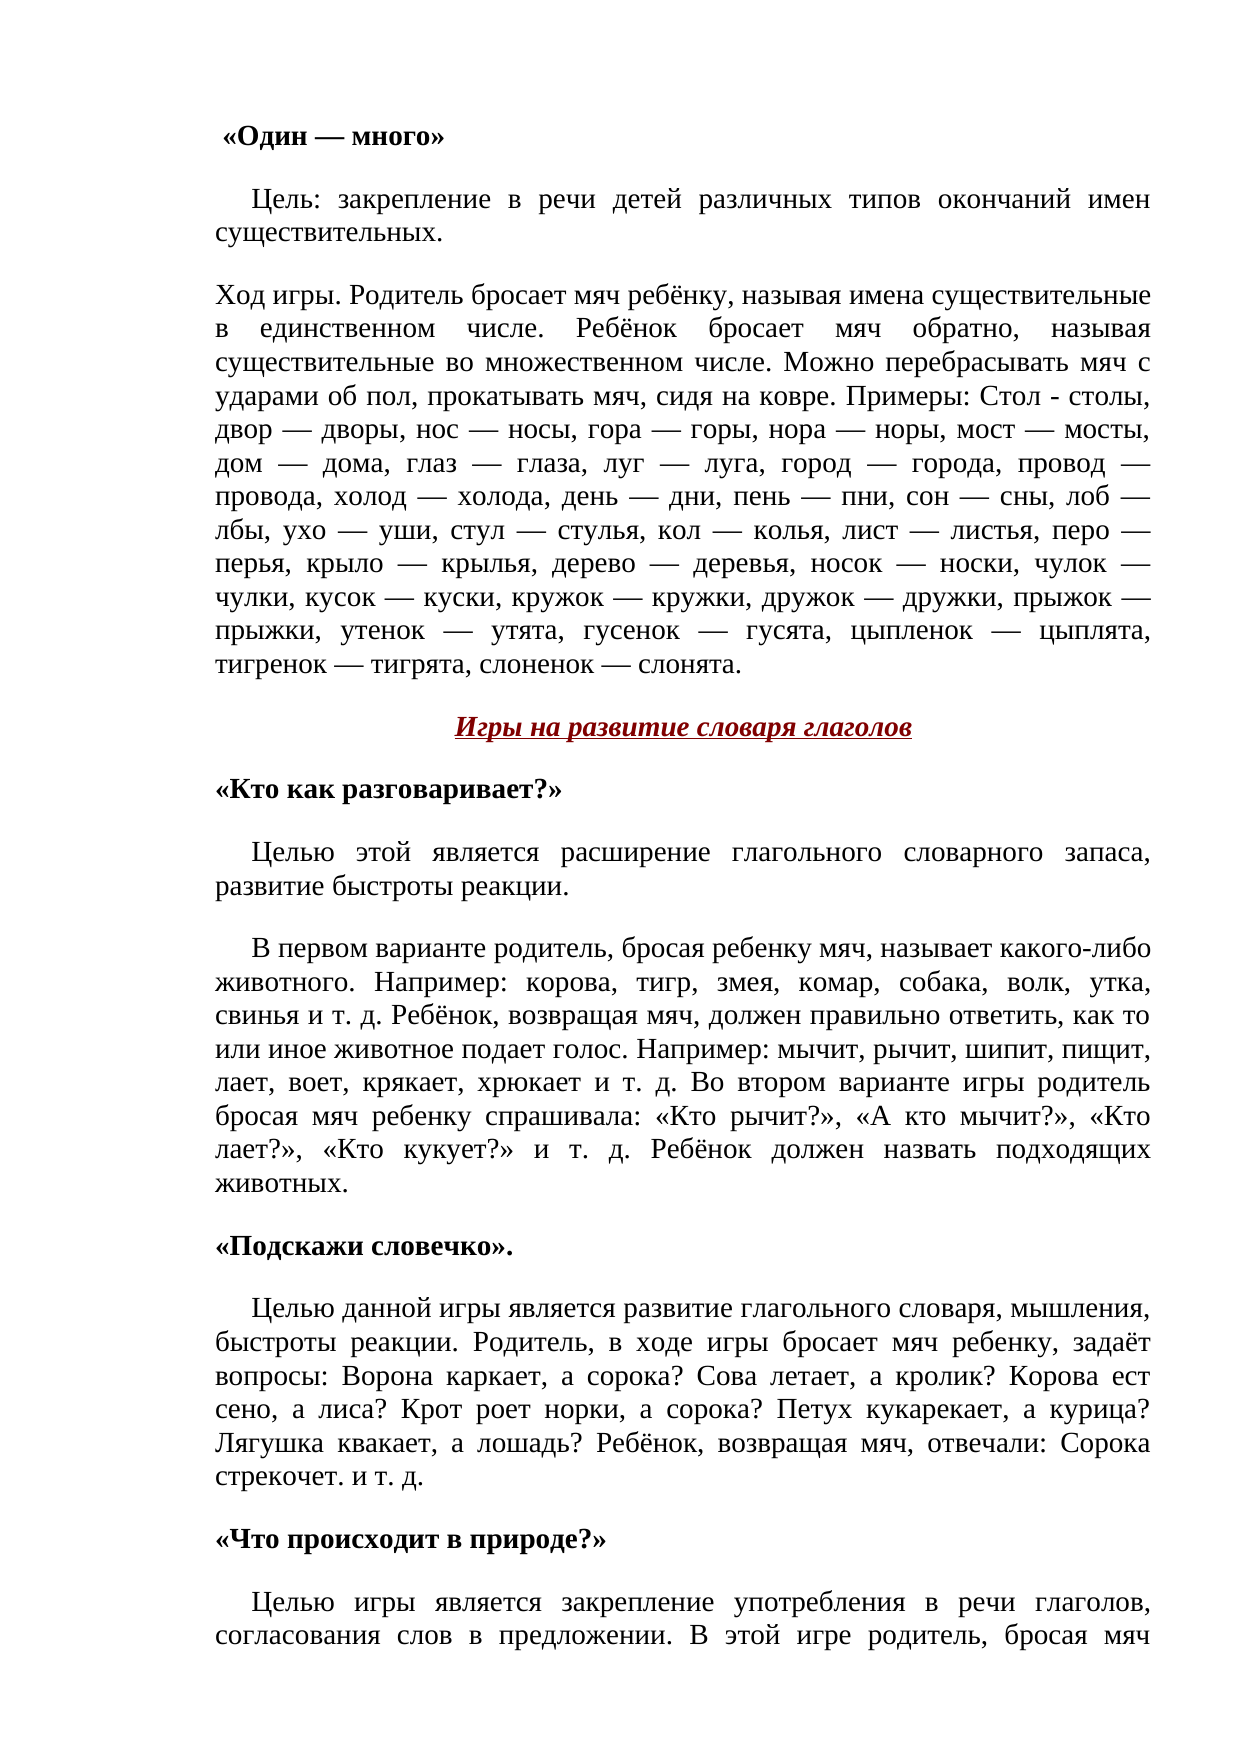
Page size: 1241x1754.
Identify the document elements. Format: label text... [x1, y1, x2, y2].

text В первом варианте родитель, бросая ребенку мяч, называет какого-либо животного. Например: корова, тигр, змея, комар, собака, волк, утка, свинья и т. д. Ребёнок, возвращая мяч, должен правильно ответить, как то или иное животное подает голос. Например: мычит, рычит, шипит, пищит, лает, воет, крякает, хрюкает и т. д. Во втором варианте игры родитель бросая мяч ребенку спрашивала: «Кто рычит?», «А кто мычит?», «Кто лает?», «Кто кукует?» и т. д. Ребёнок должен назвать подходящих животных. [215, 930, 1152, 1199]
text Игры на развитие словаря глаголов [215, 709, 1152, 742]
text Целью этой является расширение глагольного словарного запаса, развитие быстроты реакции. [215, 834, 1152, 901]
text «Что происходит в природе?» [215, 1521, 1152, 1554]
text «Кто как разговаривает?» [215, 771, 1152, 805]
text «Один — много» [215, 118, 1152, 152]
text Ход игры. Родитель бросает мяч ребёнку, называя имена существительные в единственном числе. Ребёнок бросает мяч обратно, называя существительные во множественном числе. Можно перебрасывать мяч с ударами об пол, прокатывать мяч, сидя на ковре. Примеры: Стол - столы, двор — дворы, нос — носы, гора — горы, нора — норы, мост — мосты, дом — дома, глаз — глаза, луг — луга, город — города, провод — провода, холод — холода, день — дни, пень — пни, сон — сны, лоб — лбы, ухо — уши, стул — стулья, кол — колья, лист — листья, перо — перья, крыло — крылья, дерево — деревья, носок — носки, чулок — чулки, кусок — куски, кружок — кружки, дружок — дружки, прыжок — прыжки, утенок — утята, гусенок — гусята, цыпленок — цыплята, тигренок — тигрята, слоненок — слонята. [215, 277, 1152, 679]
text Цель: закрепление в речи детей различных типов окончаний имен существительных. [215, 181, 1152, 248]
text Целью данной игры является развитие глагольного словаря, мышления, быстроты реакции. Родитель, в ходе игры бросает мяч ребенку, задаёт вопросы: Ворона каркает, а сорока? Сова летает, а кролик? Корова ест сено, а лиса? Крот роет норки, а сорока? Петух кукарекает, а курица? Лягушка квакает, а лошадь? Ребёнок, возвращая мяч, отвечали: Сорока стрекочет. и т. д. [215, 1291, 1152, 1492]
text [215, 1584, 1152, 1651]
text «Подскажи словечко». [215, 1228, 1152, 1261]
